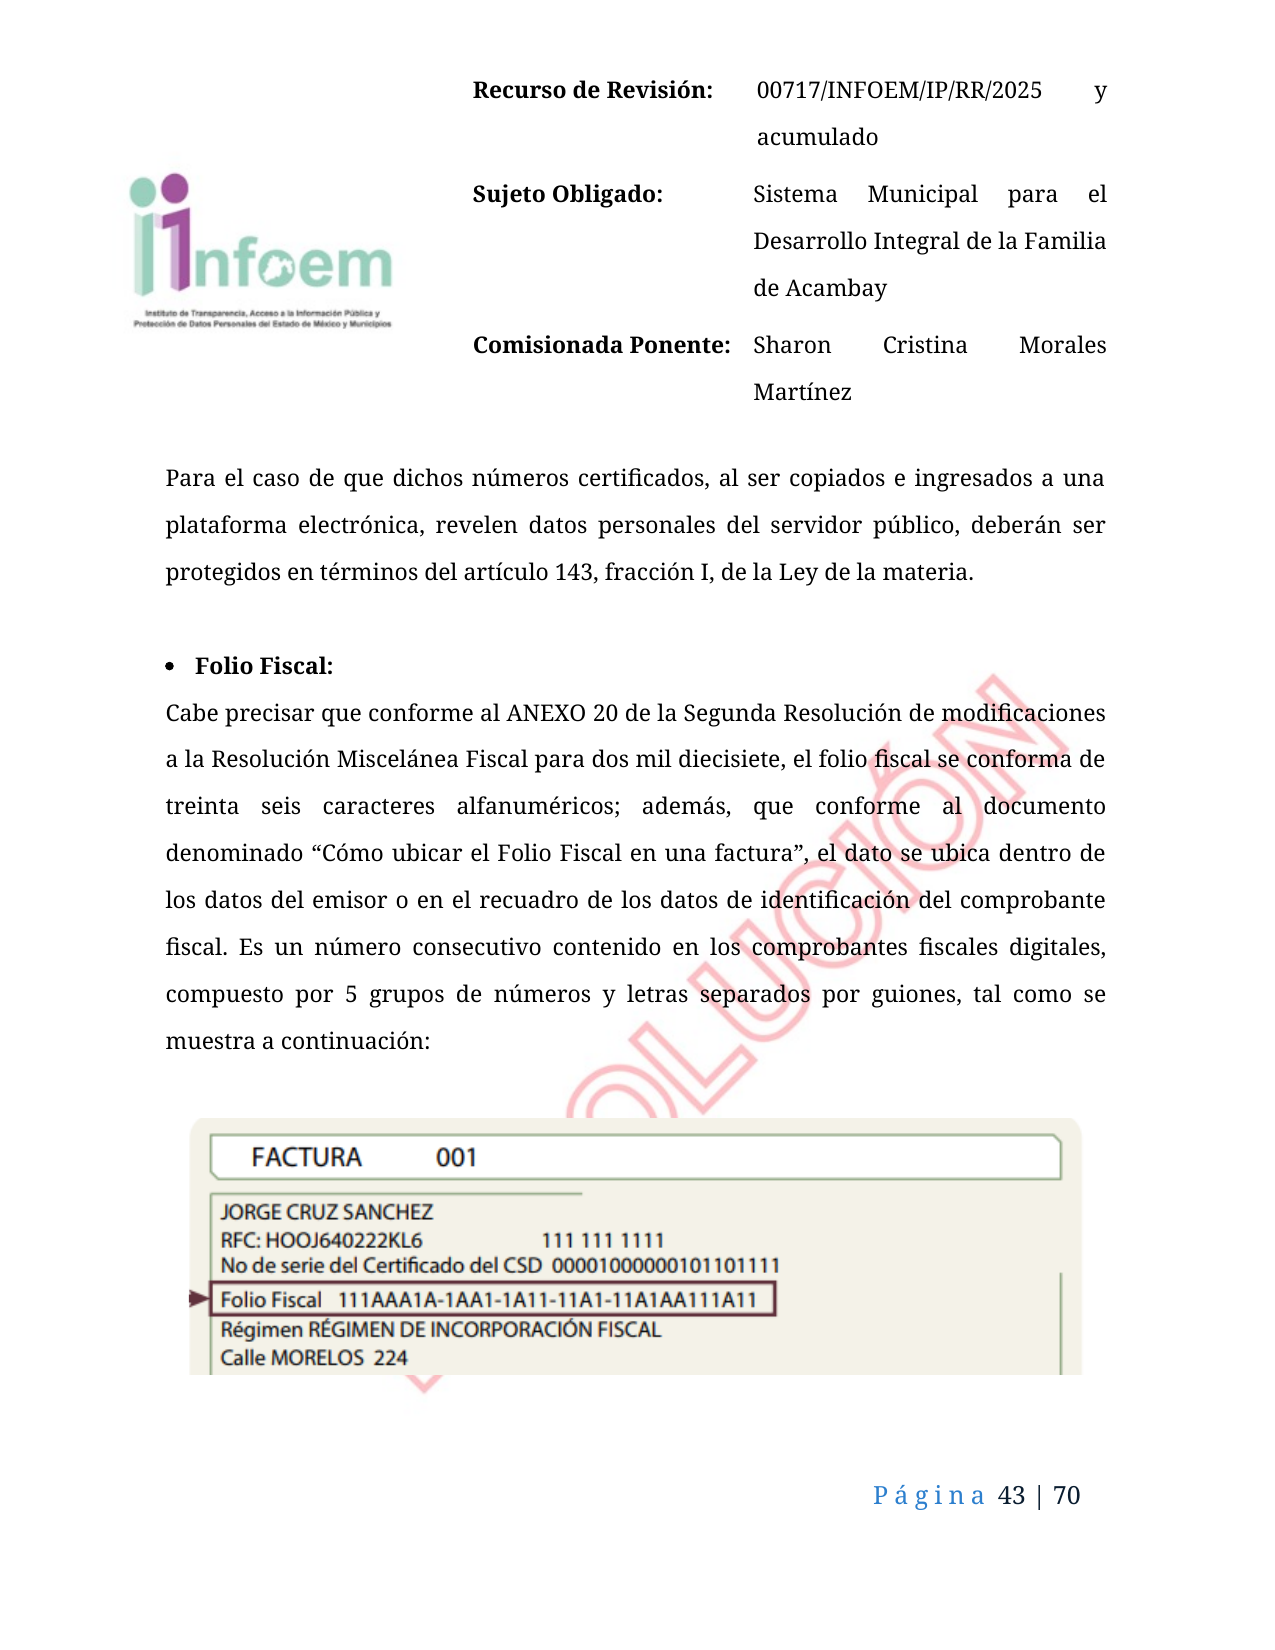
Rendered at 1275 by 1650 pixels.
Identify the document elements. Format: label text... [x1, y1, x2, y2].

text Para el caso de que dichos números certificados, al ser copiados e ingresados a una plataforma electrónica, revelen datos personales del servidor público, deberán ser protegidos en términos del artículo 143, fracción I, de la Ley de la materia. [165, 462, 1107, 587]
list Folio Fiscal: [165, 649, 1107, 681]
picture [0, 108, 1275, 1650]
text Cabe precisar que conforme al ANEXO 20 de la Segunda Resolución de modificaciones a la Resolución Miscelánea Fiscal para dos mil diecisiete, el folio fiscal se conforma de treinta seis caracteres alfanuméricos; además, que conforme al documento denominado “Cómo ubicar el Folio Fiscal en una factura”, el dato se ubica dentro de los datos del emisor o en el recuadro de los datos de identificación del comprobante fiscal. Es un número consecutivo contenido en los comprobantes fiscales digitales, compuesto por 5 grupos de números y letras separados por guiones, tal como se muestra a continuación: [165, 696, 1107, 1056]
